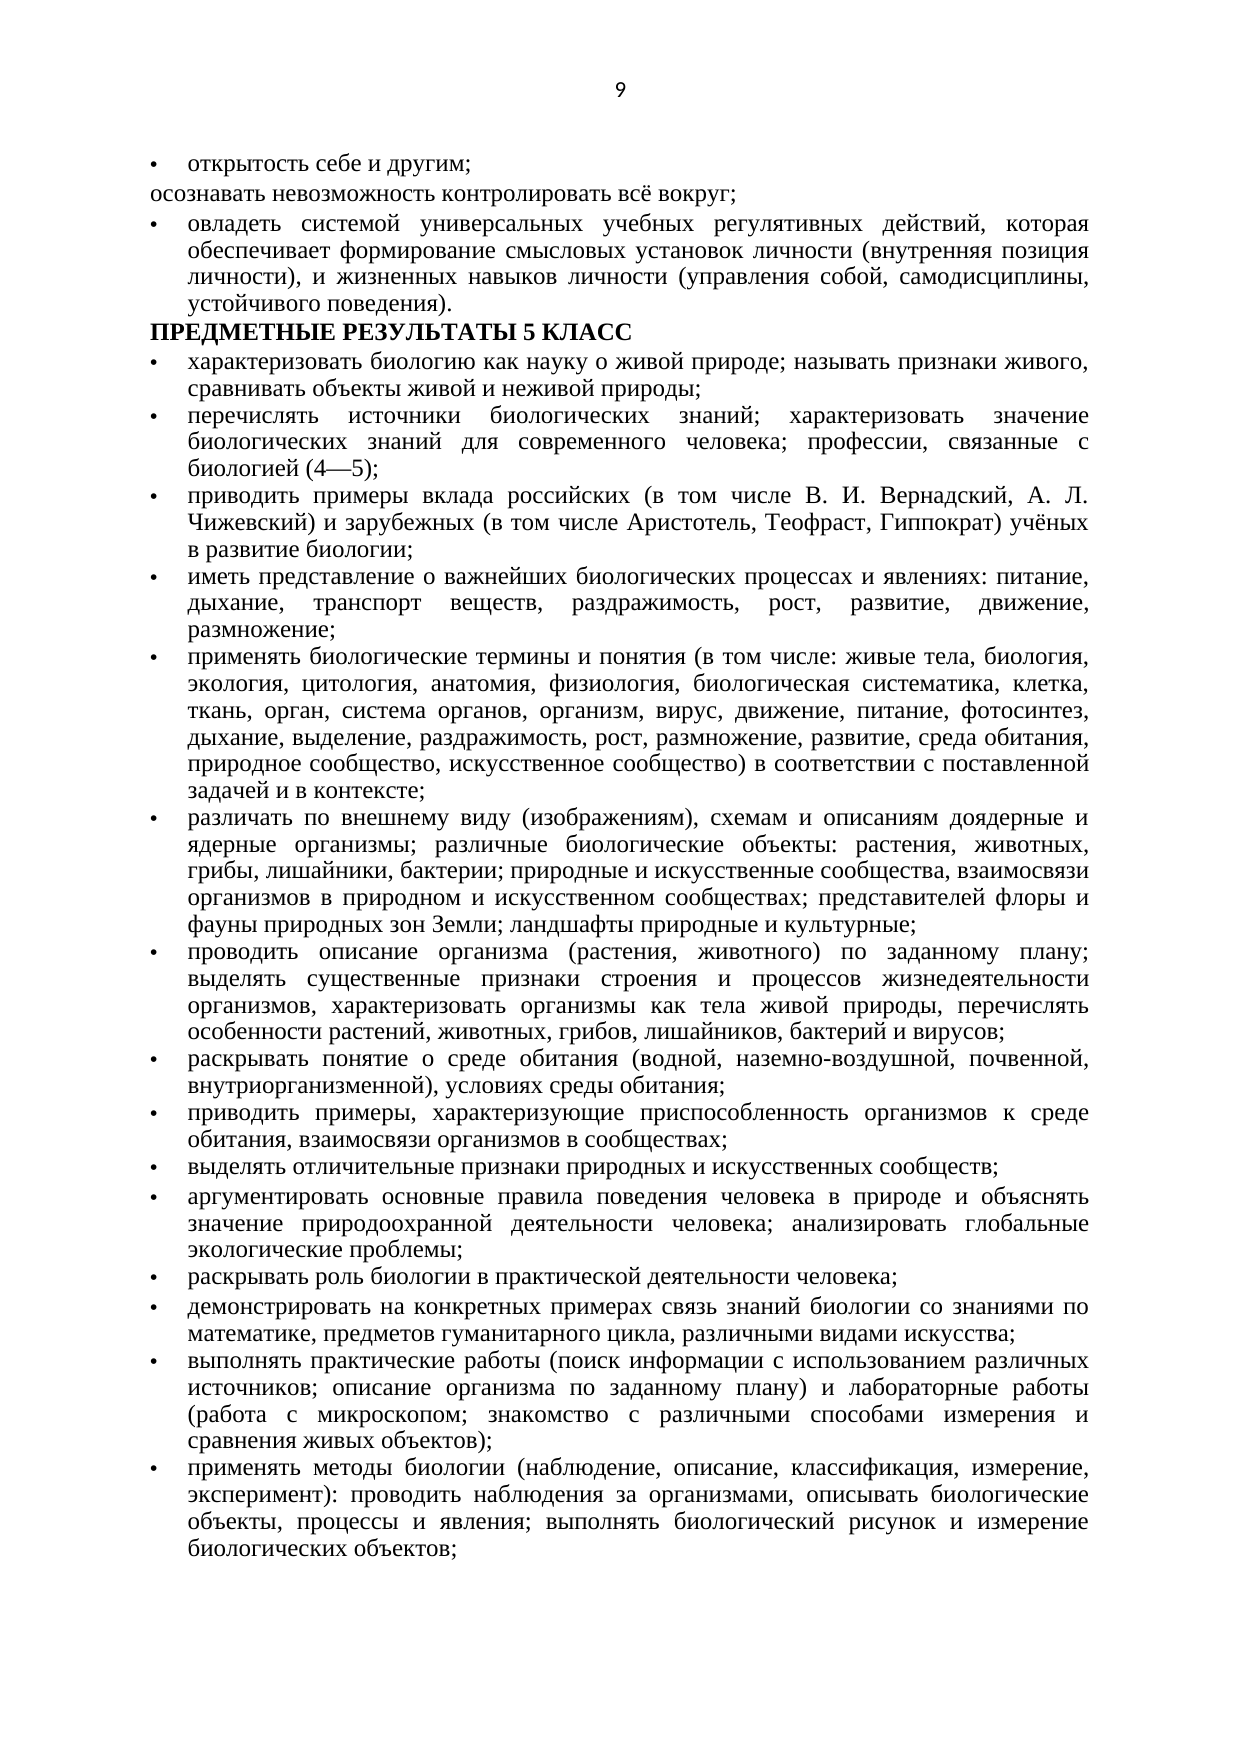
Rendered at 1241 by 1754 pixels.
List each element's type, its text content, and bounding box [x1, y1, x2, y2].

list выполнять практические работы (поиск информации с использованием различных источников; описание организма по заданному плану) и лабораторные работы (работа с микроскопом; знакомство с различными способами измерения и сравнения живых объектов); [150, 1347, 1090, 1454]
list применять биологические термины и понятия (в том числе: живые тела, биология, экология, цитология, анатомия, физиология, биологическая систематика, клетка, ткань, орган, система органов, организм, вирус, движение, питание, фотосинтез, дыхание, выделение, раздражимость, рост, размножение, развитие, среда обитания, природное сообщество, искусственное сообщество) в соответствии с поставленной задачей и в контексте; [150, 643, 1090, 804]
list характеризовать биологию как науку о живой природе; называть признаки живого, сравнивать объекты живой и неживой природы; [150, 348, 1090, 401]
list перечислять источники биологических знаний; характеризовать значение биологических знаний для современного человека; профессии, связанные с биологией (4—5); [150, 402, 1090, 482]
list приводить примеры вклада российских (в том числе В. И. Вернадский, А. Л. Чижевский) и зарубежных (в том числе Аристотель, Теофраст, Гиппократ) учёных в развитие биологии; [150, 482, 1090, 562]
text осознавать невозможность контролировать всё вокруг; [150, 180, 1090, 207]
list различать по внешнему виду (изображениям), схемам и описаниям доядерные и ядерные организмы; различные биологические объекты: растения, животных, грибы, лишайники, бактерии; природные и искусственные сообщества, взаимосвязи организмов в природном и искусственном сообществах; представителей флоры и фауны природных зон Земли; ландшафты природные и культурные; [150, 804, 1090, 938]
text ПРЕДМЕТНЫЕ РЕЗУЛЬТАТЫ 5 КЛАСС [150, 317, 1090, 346]
list овладеть системой универсальных учебных регулятивных действий, которая обеспечивает формирование смысловых установок личности (внутренняя позиция личности), и жизненных навыков личности (управления собой, самодисциплины, устойчивого поведения). [150, 210, 1090, 317]
list демонстрировать на конкретных примерах связь знаний биологии со знаниями по математике, предметов гуманитарного цикла, различными видами искусства; [150, 1293, 1090, 1347]
list выделять отличительные признаки природных и искусственных сообществ; [150, 1153, 1090, 1180]
list раскрывать понятие о среде обитания (водной, наземно-воздушной, почвенной, внутриорганизменной), условиях среды обитания; [150, 1046, 1090, 1099]
list применять методы биологии (наблюдение, описание, классификация, измерение, эксперимент): проводить наблюдения за организмами, описывать биологические объекты, процессы и явления; выполнять биологический рисунок и измерение биологических объектов; [150, 1454, 1090, 1562]
list проводить описание организма (растения, животного) по заданному плану; выделять существенные признаки строения и процессов жизнедеятельности организмов, характеризовать организмы как тела живой природы, перечислять особенности растений, животных, грибов, лишайников, бактерий и вирусов; [150, 938, 1090, 1045]
list открытость себе и другим; [150, 150, 1090, 177]
list раскрывать роль биологии в практической деятельности человека; [150, 1263, 1090, 1290]
list приводить примеры, характеризующие приспособленность организмов к среде обитания, взаимосвязи организмов в сообществах; [150, 1099, 1090, 1153]
list иметь представление о важнейших биологических процессах и явлениях: питание, дыхание, транспорт веществ, раздражимость, рост, развитие, движение, размножение; [150, 563, 1090, 643]
list аргументировать основные правила поведения человека в природе и объяснять значение природоохранной деятельности человека; анализировать глобальные экологические проблемы; [150, 1183, 1090, 1263]
